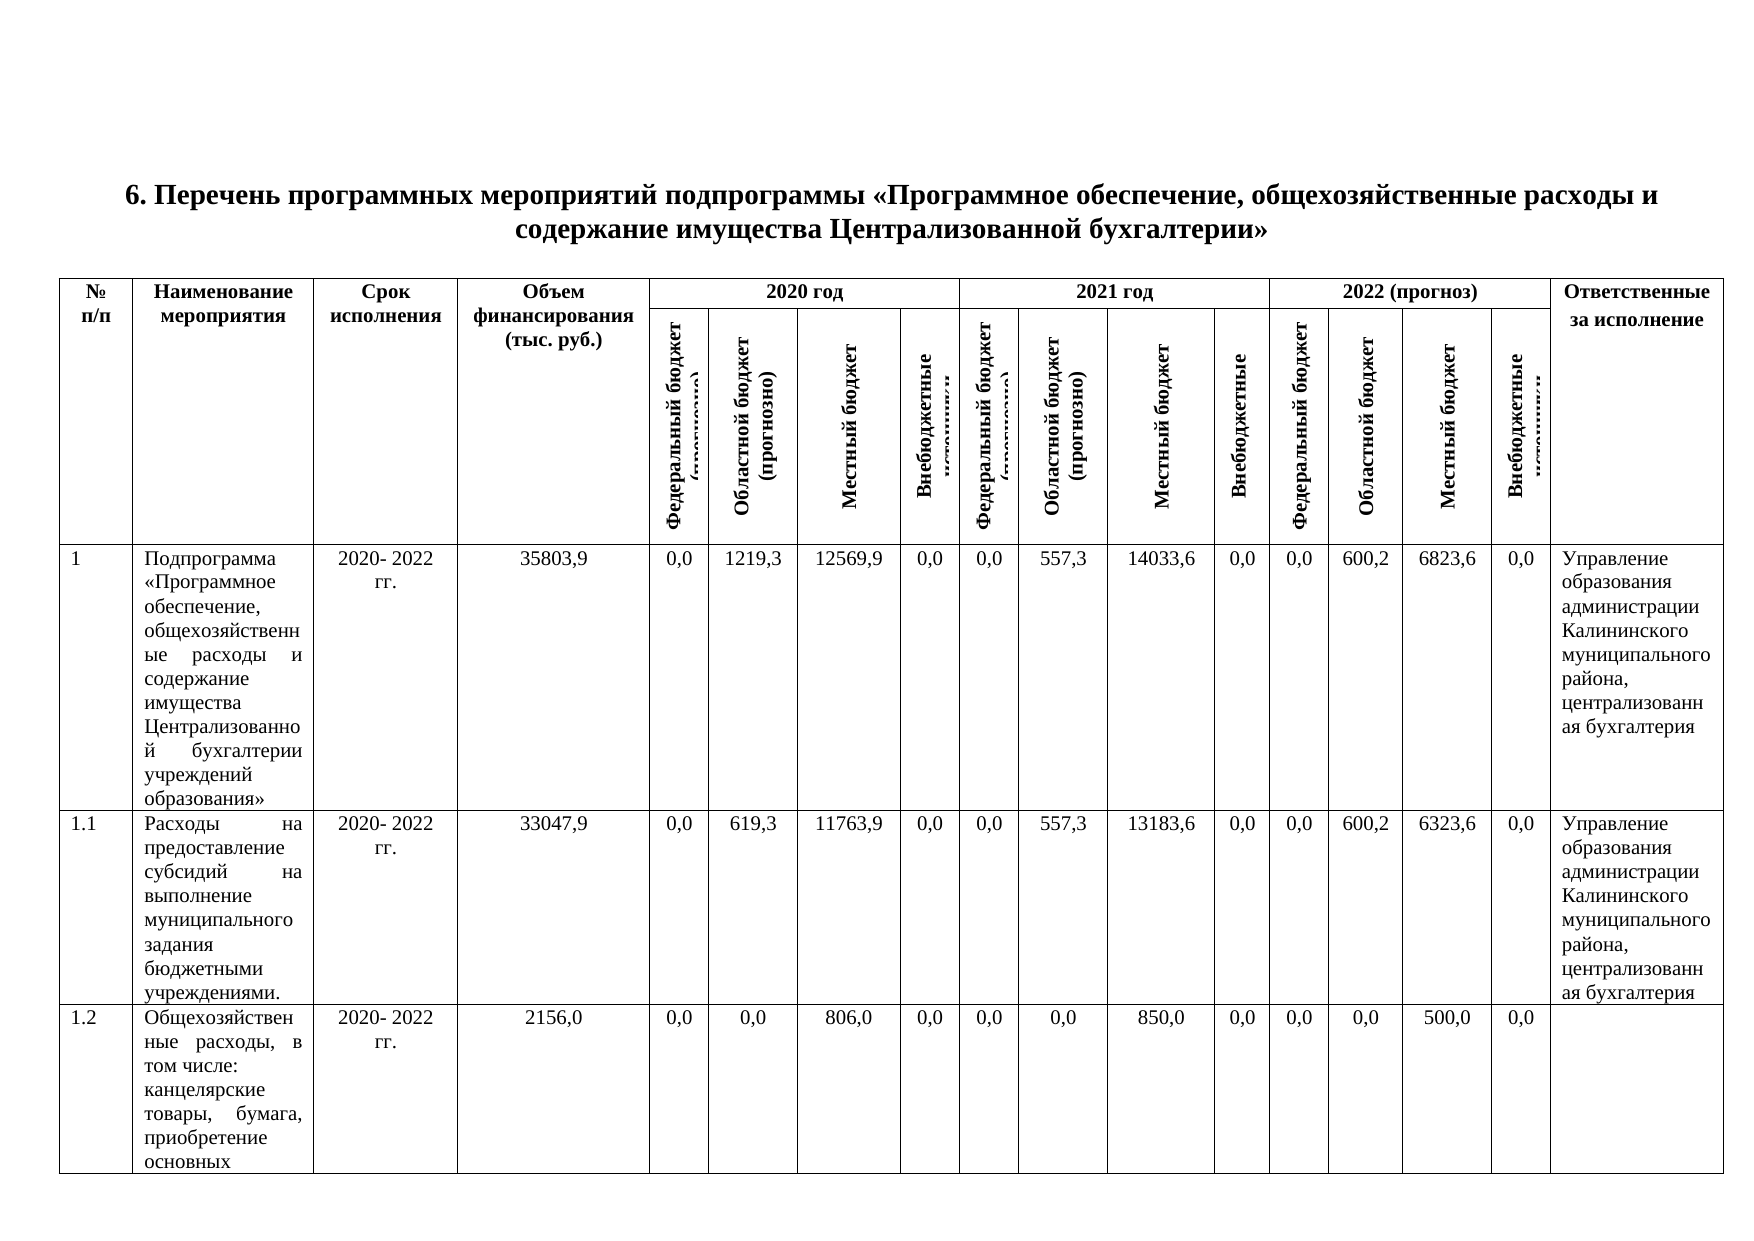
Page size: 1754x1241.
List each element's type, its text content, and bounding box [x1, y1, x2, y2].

table_cell Расходы на предоставление субсидий на выполнение муниципального задания бюджетными учреждениями. [133, 811, 313, 1004]
table_cell 1.2 [60, 1005, 132, 1173]
table_cell 0,0 [1270, 811, 1328, 1004]
table_cell 0,0 [1019, 1005, 1107, 1173]
table_cell 600,2 [1329, 545, 1402, 810]
table_cell 0,0 [901, 1005, 959, 1173]
table_cell Подпрограмма «Программное обеспечение, общехозяйственные расходы и содержание имущества Централизованной бухгалтерии учреждений образования» [133, 545, 313, 810]
table_cell 11763,9 [798, 811, 900, 1004]
table_cell 0,0 [1215, 545, 1269, 810]
table_cell 850,0 [1108, 1005, 1214, 1173]
table_cell 557,3 [1019, 545, 1107, 810]
table_cell 35803,9 [458, 545, 649, 810]
table_cell 2020- 2022 гг. [314, 545, 457, 810]
table_cell 0,0 [1270, 545, 1328, 810]
table_cell 0,0 [1215, 1005, 1269, 1173]
table_cell 619,3 [709, 811, 797, 1004]
table_cell 13183,6 [1108, 811, 1214, 1004]
table_cell 0,0 [1492, 811, 1550, 1004]
table_cell Управление образования администрации Калининского муниципального района, централизованная бухгалтерия [1551, 545, 1723, 810]
table_cell 0,0 [650, 811, 708, 1004]
table_cell Областной бюджет [1329, 309, 1402, 544]
table_cell Федеральный бюджет [1270, 309, 1328, 544]
table_cell 806,0 [798, 1005, 900, 1173]
table_cell 0,0 [1492, 545, 1550, 810]
table_cell 0,0 [650, 1005, 708, 1173]
table_cell 33047,9 [458, 811, 649, 1004]
table_cell 2020- 2022 гг. [314, 811, 457, 1004]
table_cell 600,2 [1329, 811, 1402, 1004]
table_cell 1219,3 [709, 545, 797, 810]
table_cell Областной бюджет (прогнозно) [1019, 309, 1107, 544]
table_cell 0,0 [960, 1005, 1018, 1173]
table_cell 14033,6 [1108, 545, 1214, 810]
table_cell Управление образования администрации Калининского муниципального района, централизованная бухгалтерия [1551, 811, 1723, 1004]
table_cell Федеральный бюджет (прогнозно) [960, 309, 1018, 544]
table_cell 2156,0 [458, 1005, 649, 1173]
table_cell 6823,6 [1403, 545, 1491, 810]
table_cell 500,0 [1403, 1005, 1491, 1173]
table_cell 12569,9 [798, 545, 900, 810]
table_header № п/п [60, 279, 132, 544]
table_cell 6323,6 [1403, 811, 1491, 1004]
table_header Срок исполнения [314, 279, 457, 544]
table_cell Внебюджетные источники [1492, 309, 1550, 544]
table_cell 0,0 [709, 1005, 797, 1173]
table_header Объем финансирования (тыс. руб.) [458, 279, 649, 544]
table_cell 557,3 [1019, 811, 1107, 1004]
table_cell 0,0 [1270, 1005, 1328, 1173]
table_header Ответственные за исполнение [1551, 279, 1723, 544]
table_cell 0,0 [650, 545, 708, 810]
table_header Наименование мероприятия [133, 279, 313, 544]
table_header 2022 (прогноз) [1270, 279, 1550, 308]
table_cell 2020- 2022 гг. [314, 1005, 457, 1173]
table_cell 0,0 [901, 811, 959, 1004]
table_cell Федеральный бюджет (прогнозно) [650, 309, 708, 544]
table_cell 0,0 [1215, 811, 1269, 1004]
table_cell [1551, 1005, 1723, 1173]
table_cell Внебюджетные источники [901, 309, 959, 544]
table_cell Местный бюджет [798, 309, 900, 544]
table_cell 1.1 [60, 811, 132, 1004]
table_cell 0,0 [960, 545, 1018, 810]
table_cell Местный бюджет [1108, 309, 1214, 544]
text 6. Перечень программных мероприятий подпрограммы «Программное обеспечение, общехозяйственные расходы и содержание имущества Централизованной бухгалтерии» [118, 177, 1665, 244]
table_cell 0,0 [1329, 1005, 1402, 1173]
table_cell 0,0 [1492, 1005, 1550, 1173]
table_header 2021 год [960, 279, 1269, 308]
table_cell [133, 1005, 313, 1173]
table_cell Местный бюджет [1403, 309, 1491, 544]
table_header 2020 год [650, 279, 959, 308]
table_cell 1 [60, 545, 132, 810]
table_cell 0,0 [901, 545, 959, 810]
table_cell 0,0 [960, 811, 1018, 1004]
table_cell Областной бюджет (прогнозно) [709, 309, 797, 544]
table_cell Внебюджетные источники [1215, 309, 1269, 544]
